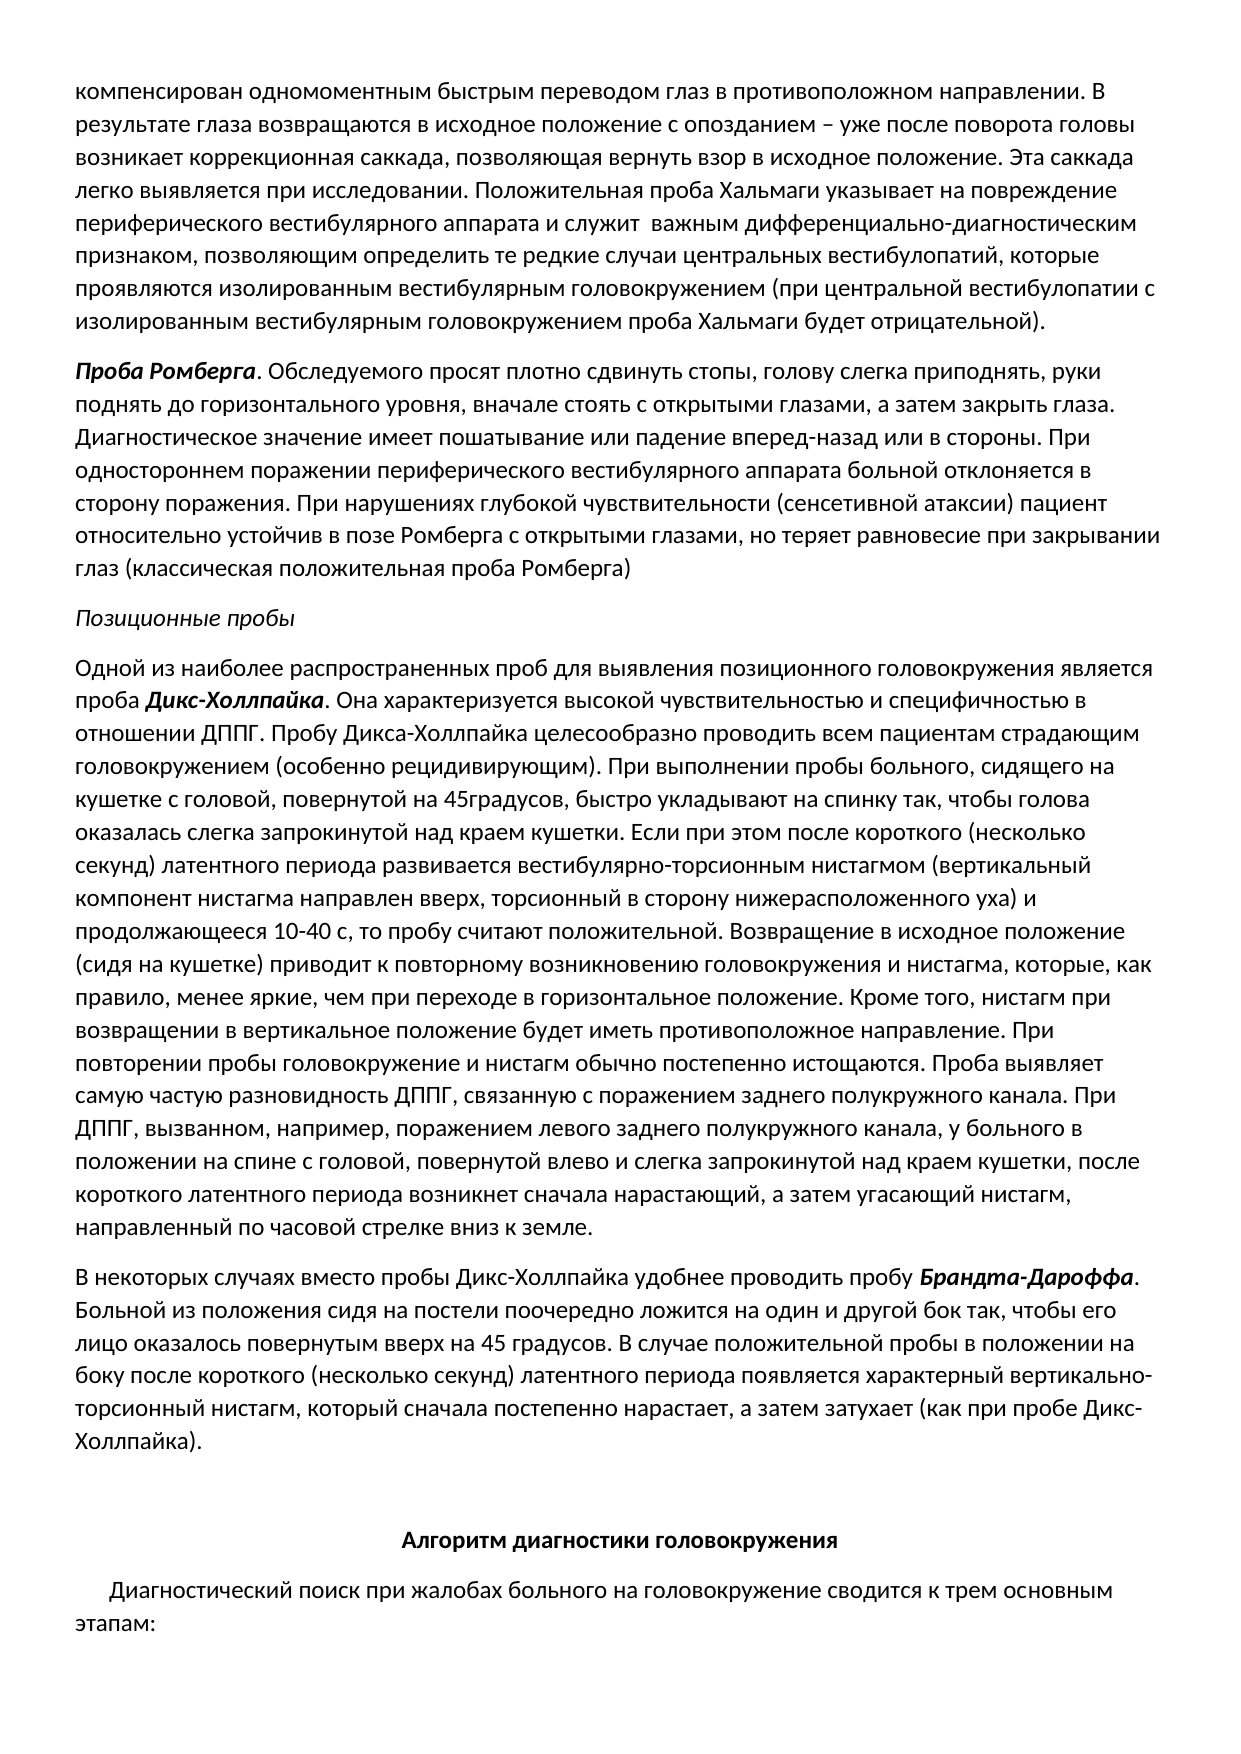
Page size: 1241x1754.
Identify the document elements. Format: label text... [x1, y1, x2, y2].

text Диагностический поиск при жалобах больного на головокружение сводится к трем основным этапам: [75, 1574, 1165, 1638]
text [75, 75, 1165, 336]
text Проба Ромберга. Обследуемого просят плотно сдвинуть стопы, голову слегка приподнять, руки поднять до горизонтального уровня, вначале стоять с открытыми глазами, а затем закрыть глаза. Диагностическое значение имеет пошатывание или падение вперед-назад или в стороны. При одностороннем поражении периферического вестибулярного аппарата больной отклоняется в сторону поражения. При нарушениях глубокой чувствительности (сенсетивной атаксии) пациент относительно устойчив в позе Ромберга с открытыми глазами, но теряет равновесие при закрывании глаз (классическая положительная проба Ромберга) [75, 355, 1165, 583]
text Алгоритм диагностики головокружения [75, 1524, 1165, 1555]
text В некоторых случаях вместо пробы Дикс-Холлпайка удобнее проводить пробу Брандта-Дароффа. Больной из положения сидя на постели поочередно ложится на один и другой бок так, чтобы его лицо оказалось повернутым вверх на 45 градусов. В случае положительной пробы в положении на боку после короткого (несколько секунд) латентного периода появляется характерный вертикально-торсионный нистагм, который сначала постепенно нарастает, а затем затухает (как при пробе Дикс-Холлпайка). [75, 1261, 1165, 1456]
text Одной из наиболее распространенных проб для выявления позиционного головокружения является проба Дикс-Холлпайка. Она характеризуется высокой чувствительностью и специфичностью в отношении ДППГ. Пробу Дикса-Холлпайка целесообразно проводить всем пациентам страдающим головокружением (особенно рецидивирующим). При выполнении пробы больного, сидящего на кушетке с головой, повернутой на 45градусов, быстро укладывают на спинку так, чтобы голова оказалась слегка запрокинутой над краем кушетки. Если при этом после короткого (несколько секунд) латентного периода развивается вестибулярно-торсионным нистагмом (вертикальный компонент нистагма направлен вверх, торсионный в сторону нижерасположенного уха) и продолжающееся 10-40 с, то пробу считают положительной. Возвращение в исходное положение (сидя на кушетке) приводит к повторному возникновению головокружения и нистагма, которые, как правило, менее яркие, чем при переходе в горизонтальное положение. Кроме того, нистагм при возвращении в вертикальное положение будет иметь противоположное направление. При повторении пробы головокружение и нистагм обычно постепенно истощаются. Проба выявляет самую частую разновидность ДППГ, связанную с поражением заднего полукружного канала. При ДППГ, вызванном, например, поражением левого заднего полукружного канала, у больного в положении на спине с головой, повернутой влево и слегка запрокинутой над краем кушетки, после короткого латентного периода возникнет сначала нарастающий, а затем угасающий нистагм, направленный по часовой стрелке вниз к земле. [75, 652, 1165, 1242]
text Позиционные пробы [75, 602, 1165, 633]
